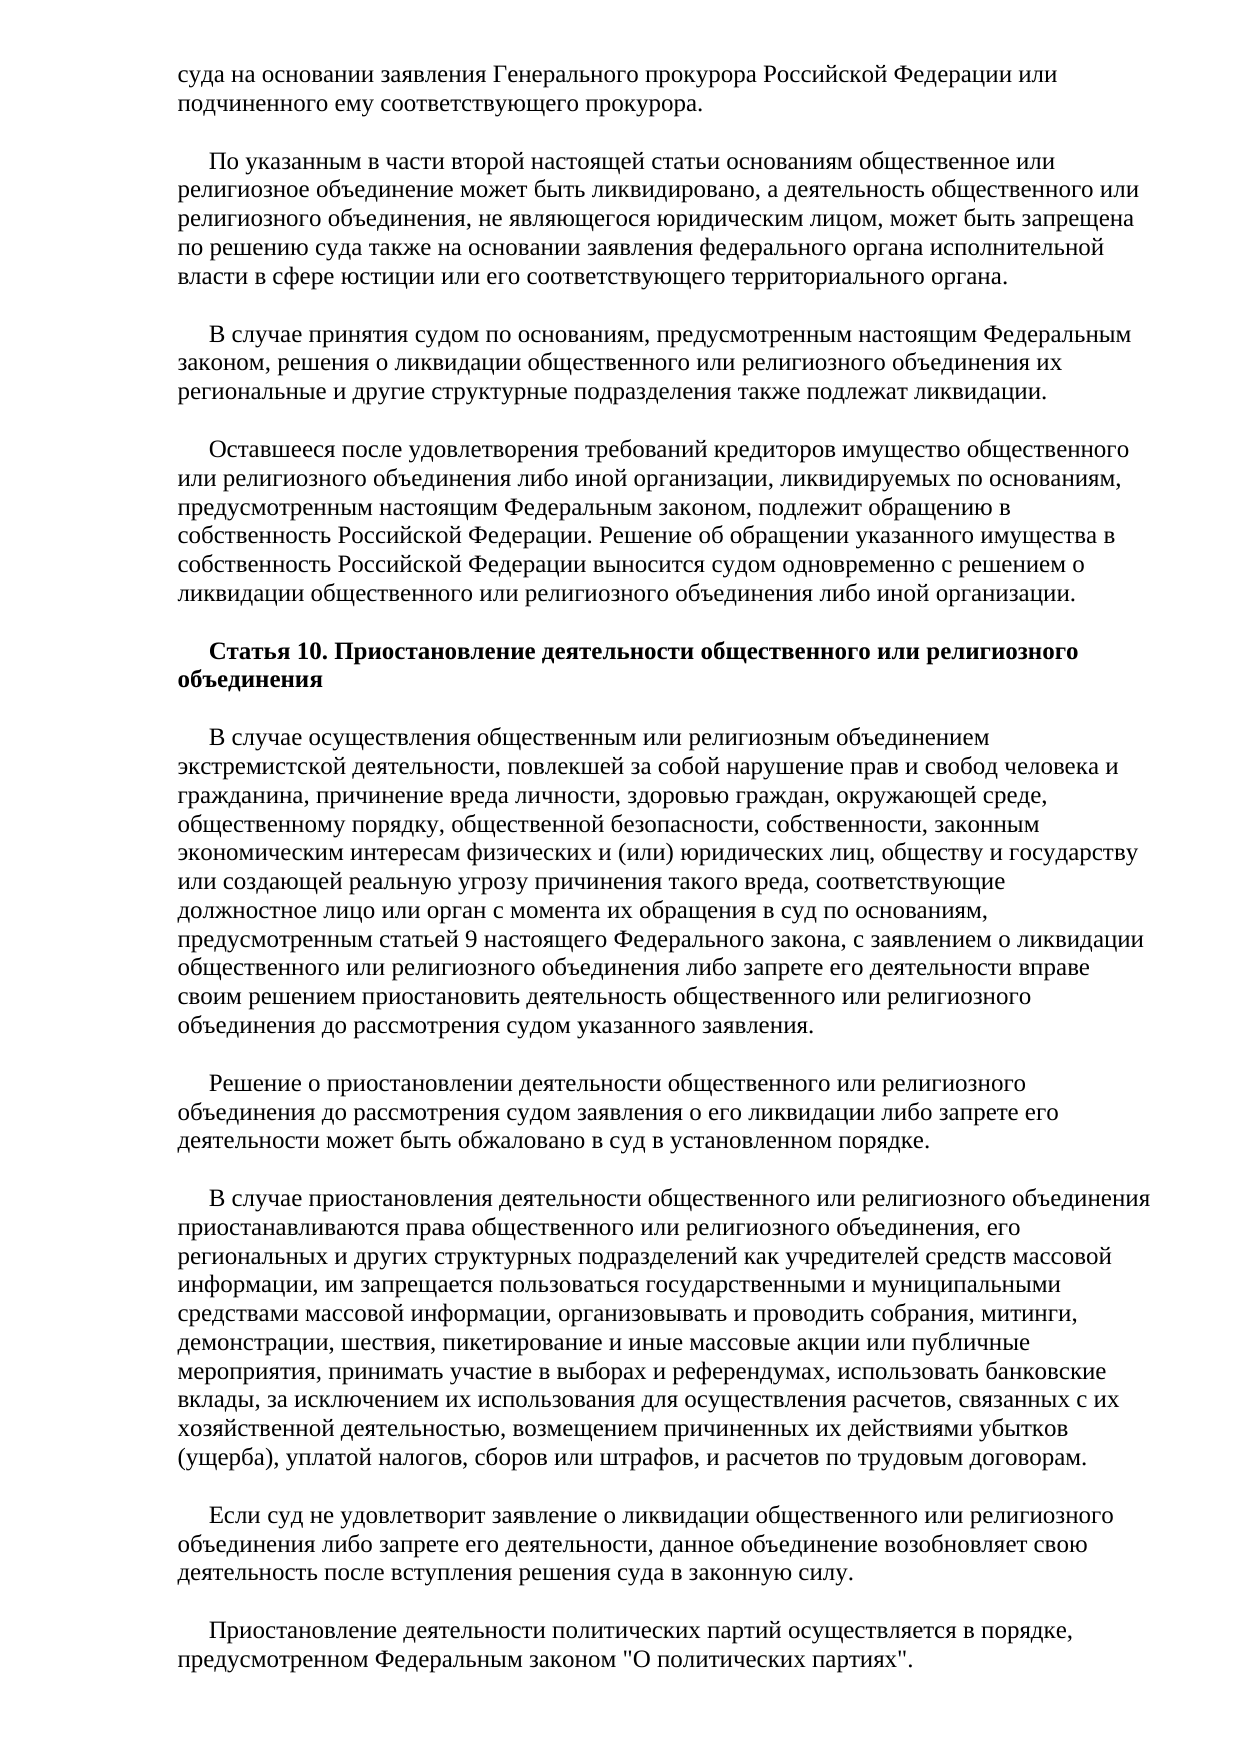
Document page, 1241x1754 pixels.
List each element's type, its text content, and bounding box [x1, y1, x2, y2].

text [177, 59, 1152, 117]
text Статья 10. Приостановление деятельности общественного или религиозного объединения [177, 636, 1152, 693]
text Приостановление деятельности политических партий осуществляется в порядке, предусмотренном Федеральным законом "О политических партиях". [177, 1615, 1152, 1673]
text Оставшееся после удовлетворения требований кредиторов имущество общественного или религиозного объединения либо иной организации, ликвидируемых по основаниям, предусмотренным настоящим Федеральным законом, подлежит обращению в собственность Российской Федерации. Решение об обращении указанного имущества в собственность Российской Федерации выносится судом одновременно с решением о ликвидации общественного или религиозного объединения либо иной организации. [177, 434, 1152, 607]
text В случае приостановления деятельности общественного или религиозного объединения приостанавливаются права общественного или религиозного объединения, его региональных и других структурных подразделений как учредителей средств массовой информации, им запрещается пользоваться государственными и муниципальными средствами массовой информации, организовывать и проводить собрания, митинги, демонстрации, шествия, пикетирование и иные массовые акции или публичные мероприятия, принимать участие в выборах и референдумах, использовать банковские вклады, за исключением их использования для осуществления расчетов, связанных с их хозяйственной деятельностью, возмещением причиненных их действиями убытков (ущерба), уплатой налогов, сборов или штрафов, и расчетов по трудовым договорам. [177, 1183, 1152, 1471]
text В случае принятия судом по основаниям, предусмотренным настоящим Федеральным законом, решения о ликвидации общественного или религиозного объединения их региональные и другие структурные подразделения также подлежат ликвидации. [177, 319, 1152, 405]
text Решение о приостановлении деятельности общественного или религиозного объединения до рассмотрения судом заявления о его ликвидации либо запрете его деятельности может быть обжаловано в суд в установленном порядке. [177, 1068, 1152, 1154]
text По указанным в части второй настоящей статьи основаниям общественное или религиозное объединение может быть ликвидировано, а деятельность общественного или религиозного объединения, не являющегося юридическим лицом, может быть запрещена по решению суда также на основании заявления федерального органа исполнительной власти в сфере юстиции или его соответствующего территориального органа. [177, 146, 1152, 289]
text Если суд не удовлетворит заявление о ликвидации общественного или религиозного объединения либо запрете его деятельности, данное объединение возобновляет свою деятельность после вступления решения суда в законную силу. [177, 1500, 1152, 1586]
text В случае осуществления общественным или религиозным объединением экстремистской деятельности, повлекшей за собой нарушение прав и свобод человека и гражданина, причинение вреда личности, здоровью граждан, окружающей среде, общественному порядку, общественной безопасности, собственности, законным экономическим интересам физических и (или) юридических лиц, обществу и государству или создающей реальную угрозу причинения такого вреда, соответствующие должностное лицо или орган с момента их обращения в суд по основаниям, предусмотренным статьей 9 настоящего Федерального закона, с заявлением о ликвидации общественного или религиозного объединения либо запрете его деятельности вправе своим решением приостановить деятельность общественного или религиозного объединения до рассмотрения судом указанного заявления. [177, 722, 1152, 1039]
